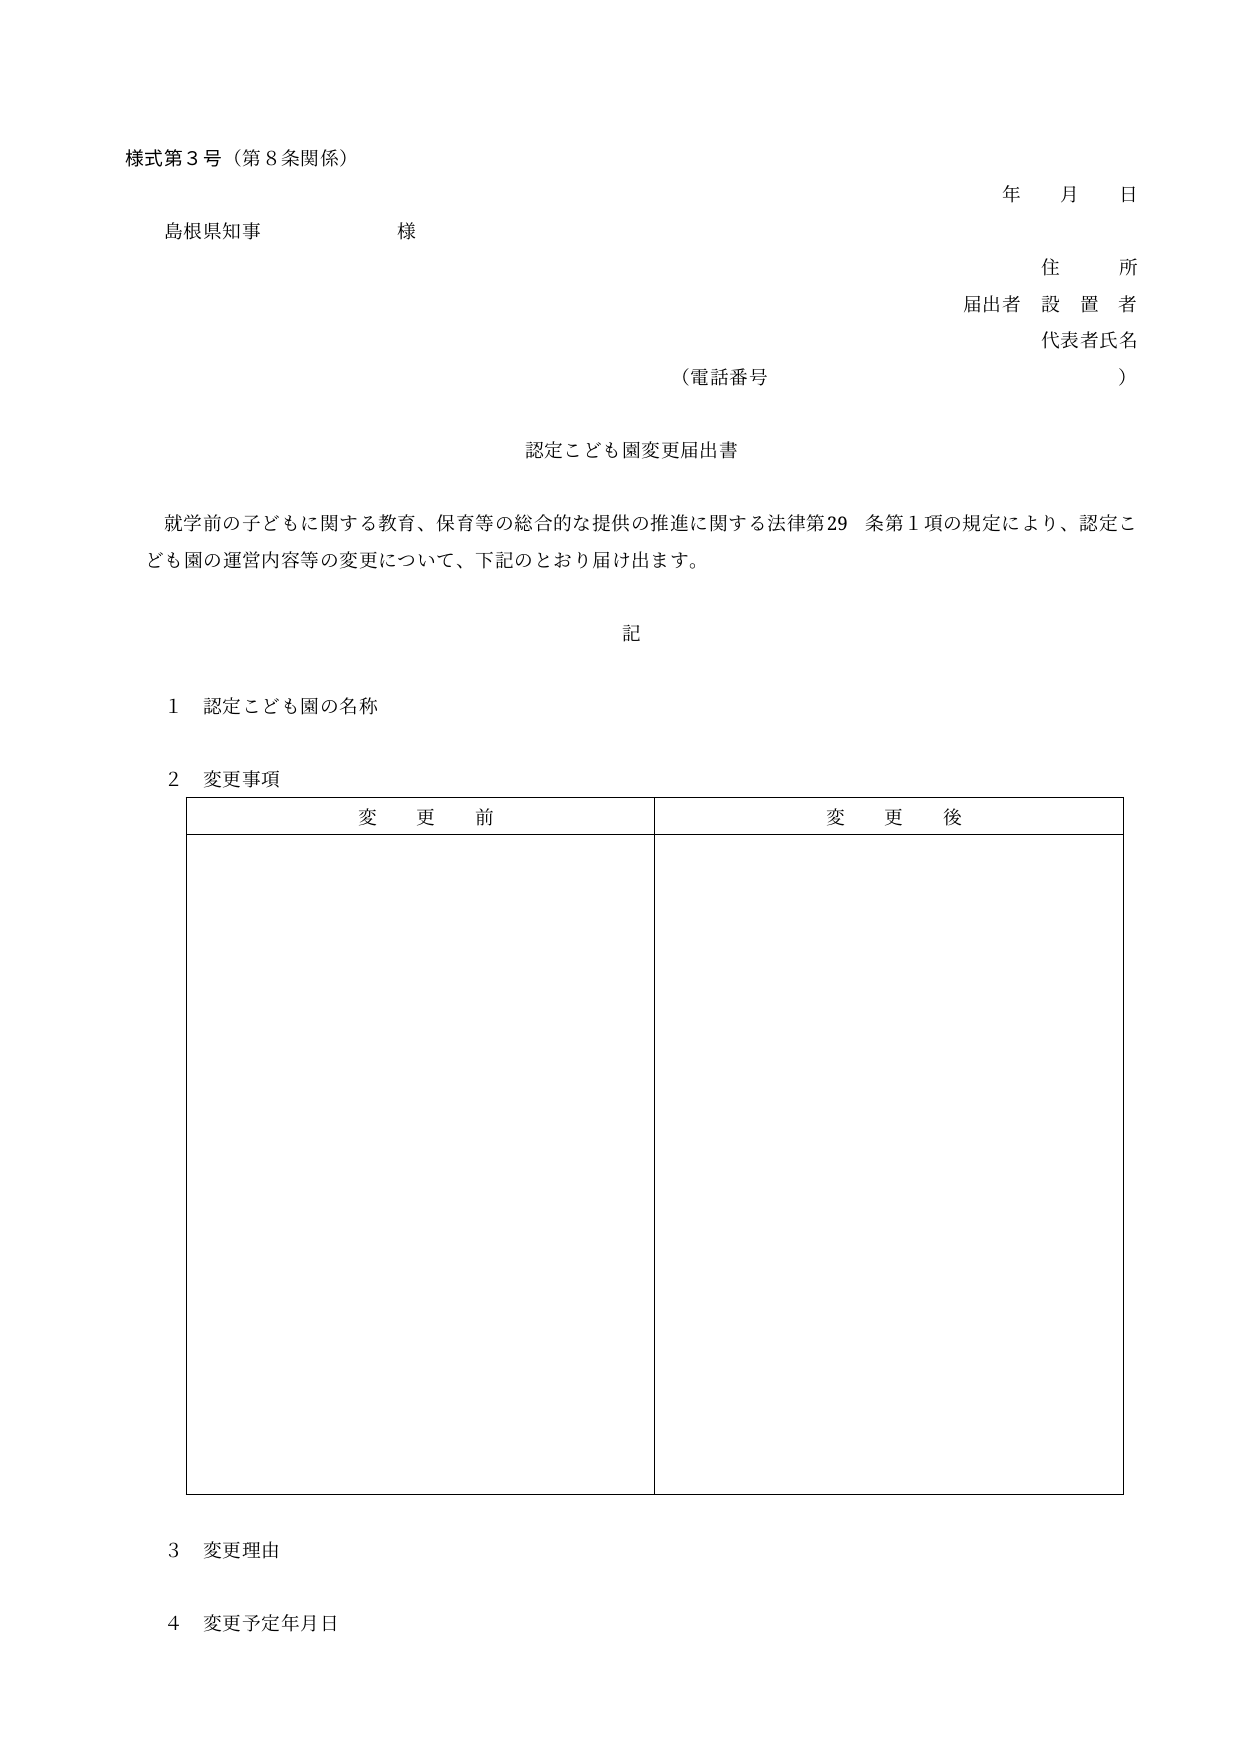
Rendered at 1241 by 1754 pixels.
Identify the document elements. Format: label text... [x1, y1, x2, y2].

text ４ 変更予定年月日 [125, 1604, 1138, 1641]
text １ 認定こども園の名称 [125, 687, 1138, 724]
text 年 月 日 [125, 175, 1138, 212]
table_header 変 更 後 [655, 798, 1123, 834]
text 就学前の子どもに関する教育、保育等の総合的な提供の推進に関する法律第29条第１項の規定により、認定こども園の運営内容等の変更について、下記のとおり届け出ます。 [125, 504, 1138, 577]
text ２ 変更事項 [125, 760, 1138, 797]
text 届出者 設 置 者 [125, 285, 1138, 321]
table_header 変 更 前 [187, 798, 654, 834]
text 島根県知事 様 [125, 212, 1138, 248]
table_cell [655, 835, 1123, 1493]
text （電話番号 ） [125, 358, 1138, 394]
text 様式第３号（第８条関係） [125, 139, 1138, 175]
text ３ 変更理由 [125, 1531, 1138, 1568]
text 記 [125, 614, 1138, 651]
text 住 所 [125, 248, 1138, 285]
text 認定こども園変更届出書 [125, 431, 1138, 468]
table_cell [187, 835, 654, 1493]
text 代表者氏名 [125, 321, 1138, 358]
